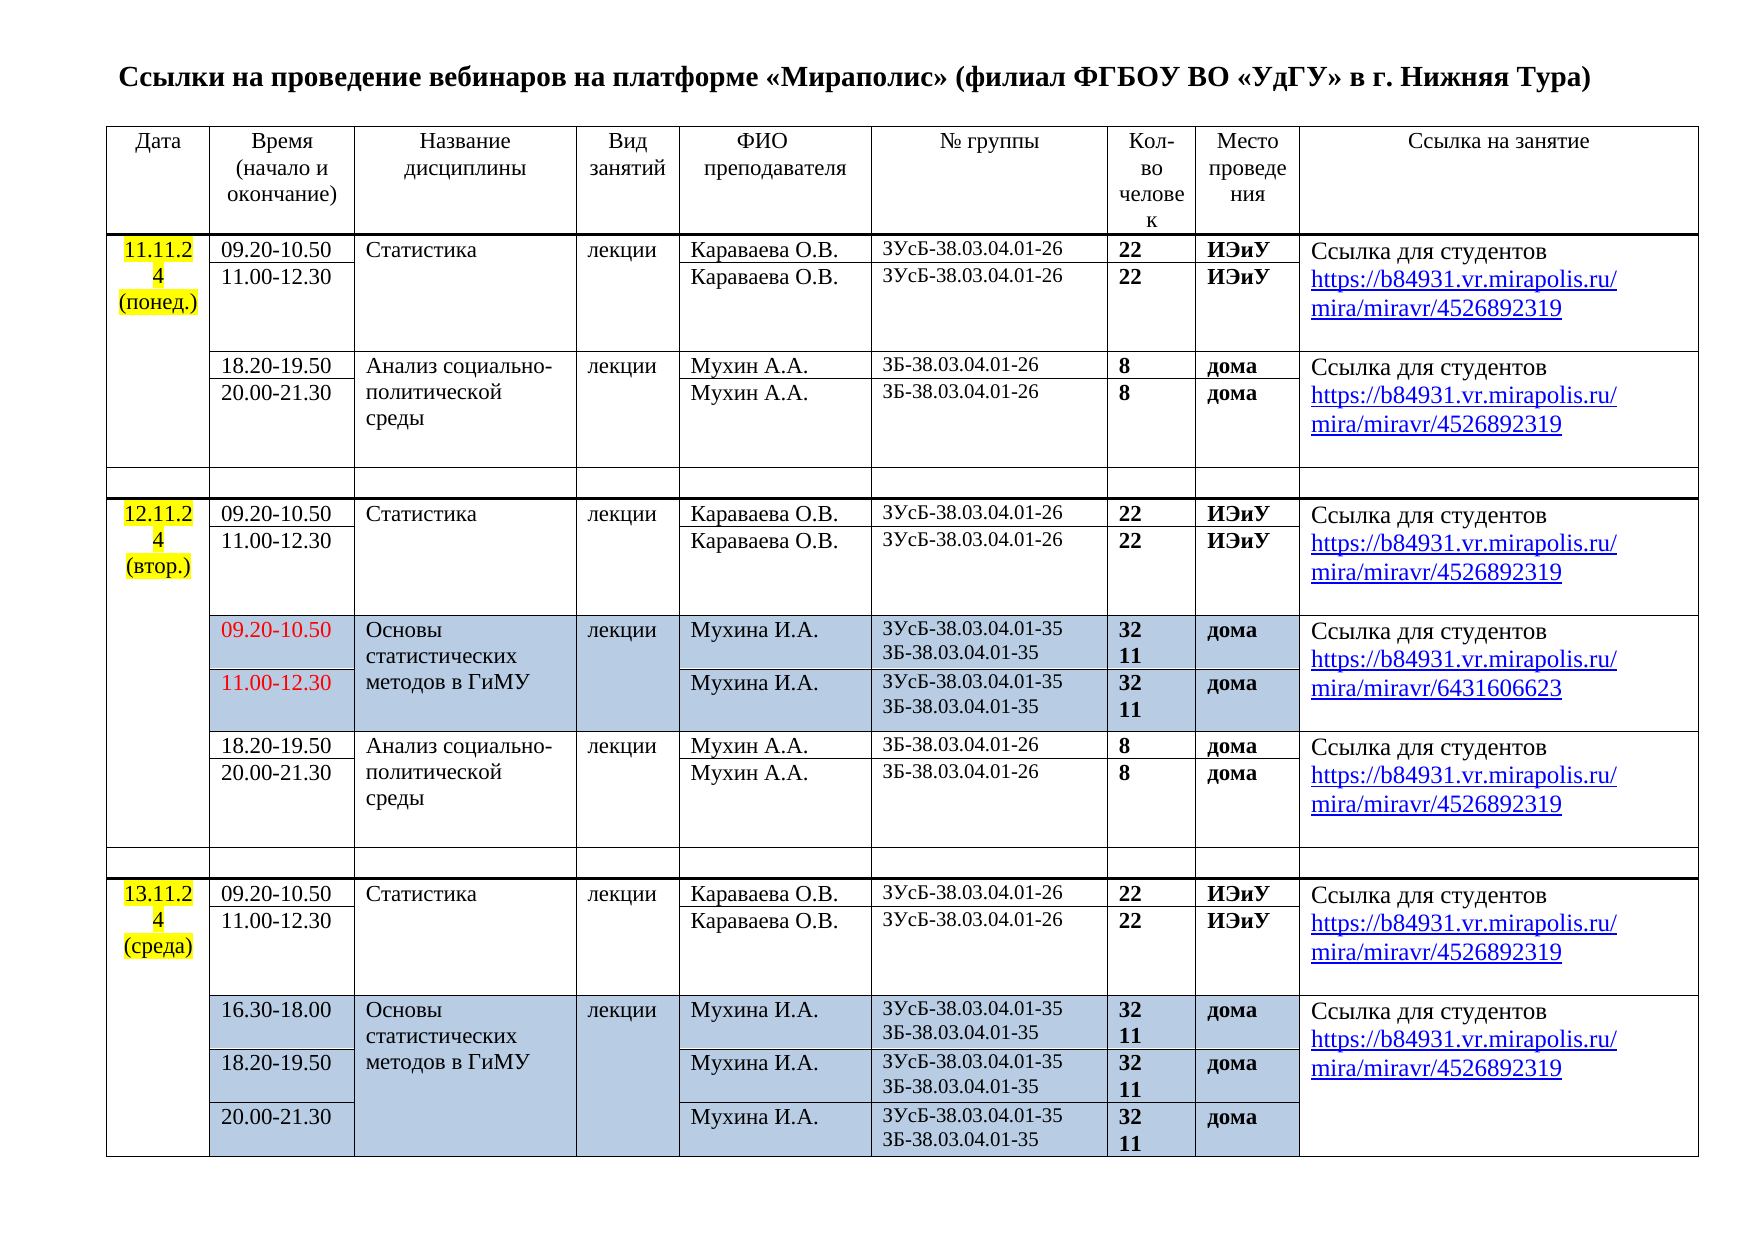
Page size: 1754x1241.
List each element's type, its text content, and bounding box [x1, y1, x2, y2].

table_cell 11.00-12.30 [210, 907, 354, 995]
text Ссылки на проведение вебинаров на платформе «Мираполис» (филиал ФГБОУ ВО «УдГУ» в г. Нижняя Тура) [118, 59, 781, 93]
table_cell 32 11 [1108, 1050, 1195, 1102]
table_cell [1108, 468, 1195, 497]
table_cell Ссылка для студентов https://b84931.vr.mirapolis.ru/mira/miravr/4526892319 [1300, 732, 1698, 847]
table_cell 8 [1108, 379, 1195, 467]
table_cell Мухин А.А. [680, 732, 871, 758]
table_cell 18.20-19.50 [210, 732, 354, 758]
table_cell 32 11 [1108, 616, 1195, 668]
table_cell Статистика [355, 500, 576, 615]
table_cell ЗБ-38.03.04.01-26 [872, 352, 1107, 378]
table_cell 8 [1108, 732, 1195, 758]
table_cell [210, 848, 354, 877]
table_cell [1196, 468, 1299, 497]
table_header Ссылка на занятие [1300, 127, 1698, 233]
table_header Место проведения [1196, 127, 1299, 233]
table_cell 16.30-18.00 [210, 996, 354, 1048]
table_cell 11.00-12.30 [210, 263, 354, 351]
table_cell Анализ социально-политической среды [355, 732, 576, 847]
table_cell ЗУсБ-38.03.04.01-35 ЗБ-38.03.04.01-35 [872, 1103, 1107, 1156]
table_cell 22 [1108, 880, 1195, 906]
table_cell лекции [577, 236, 679, 351]
table_cell 22 [1108, 500, 1195, 526]
table_cell [355, 848, 576, 877]
table_cell ИЭиУ [1196, 263, 1299, 351]
table_cell дома [1196, 616, 1299, 668]
table_cell дома [1196, 670, 1299, 731]
table_cell 8 [1108, 352, 1195, 378]
table_cell [107, 848, 209, 877]
table_cell 20.00-21.30 [210, 759, 354, 847]
table_header Время (начало и окончание) [210, 127, 354, 233]
table_cell Ссылка для студентов https://b84931.vr.mirapolis.ru/mira/miravr/4526892319 [1300, 236, 1698, 351]
table_cell [107, 468, 209, 497]
table_cell ЗБ-38.03.04.01-26 [872, 732, 1107, 758]
table_cell 11.11.24 (понед.) [107, 236, 209, 467]
table_cell [355, 468, 576, 497]
table_cell лекции [577, 732, 679, 847]
table_cell [577, 468, 679, 497]
table_cell 11.00-12.30 [210, 670, 354, 731]
table_cell Мухин А.А. [680, 379, 871, 467]
table_cell дома [1196, 759, 1299, 847]
table_cell лекции [577, 616, 679, 731]
table_cell ИЭиУ [1196, 880, 1299, 906]
table_cell 32 11 [1108, 1103, 1195, 1156]
table_cell 32 11 [1108, 670, 1195, 731]
table_cell ЗУсБ-38.03.04.01-26 [872, 907, 1107, 995]
table_cell ЗУсБ-38.03.04.01-35 ЗБ-38.03.04.01-35 [872, 616, 1107, 668]
table_cell Караваева О.В. [680, 880, 871, 906]
table_cell Мухина И.А. [680, 1050, 871, 1102]
table_cell 8 [1108, 759, 1195, 847]
table_cell 22 [1108, 236, 1195, 262]
table_cell [680, 468, 871, 497]
table_cell дома [1196, 996, 1299, 1048]
table_cell Ссылка для студентов https://b84931.vr.mirapolis.ru/mira/miravr/4526892319 [1300, 880, 1698, 995]
table_cell Ссылка для студентов https://b84931.vr.mirapolis.ru/mira/miravr/4526892319 [1300, 996, 1698, 1156]
table_cell дома [1196, 1103, 1299, 1156]
table_cell 22 [1108, 527, 1195, 615]
table_cell 20.00-21.30 [210, 1103, 354, 1156]
table_cell дома [1196, 379, 1299, 467]
table_header Вид занятий [577, 127, 679, 233]
table_cell Мухин А.А. [680, 759, 871, 847]
table_cell лекции [577, 880, 679, 995]
table_cell Анализ социально-политической среды [355, 352, 576, 467]
table_cell 18.20-19.50 [210, 1050, 354, 1102]
table_cell ЗУсБ-38.03.04.01-35 ЗБ-38.03.04.01-35 [872, 670, 1107, 731]
table_cell Караваева О.В. [680, 907, 871, 995]
table_cell [1196, 848, 1299, 877]
table_cell Мухина И.А. [680, 670, 871, 731]
table_cell ЗБ-38.03.04.01-26 [872, 379, 1107, 467]
table_cell ИЭиУ [1196, 527, 1299, 615]
table_cell 20.00-21.30 [210, 379, 354, 467]
table_header ФИО преподавателя [680, 127, 871, 233]
table_cell ИЭиУ [1196, 907, 1299, 995]
table_cell Ссылка для студентов https://b84931.vr.mirapolis.ru/mira/miravr/4526892319 [1300, 352, 1698, 467]
table_header № группы [872, 127, 1107, 233]
table_cell ИЭиУ [1196, 236, 1299, 262]
table_cell Мухина И.А. [680, 996, 871, 1048]
table_cell ЗУсБ-38.03.04.01-26 [872, 263, 1107, 351]
table_cell [872, 468, 1107, 497]
table_cell лекции [577, 500, 679, 615]
table_cell Мухина И.А. [680, 1103, 871, 1156]
table_cell Караваева О.В. [680, 500, 871, 526]
table_header Дата [107, 127, 209, 233]
table_cell Караваева О.В. [680, 527, 871, 615]
table_cell [1300, 848, 1698, 877]
table_cell [680, 848, 871, 877]
table_cell дома [1196, 732, 1299, 758]
table_cell [872, 848, 1107, 877]
table_cell ЗУсБ-38.03.04.01-26 [872, 880, 1107, 906]
table_cell 32 11 [1108, 996, 1195, 1048]
table_cell Караваева О.В. [680, 236, 871, 262]
table_cell 13.11.24 (среда) [107, 880, 209, 1156]
table_cell дома [1196, 352, 1299, 378]
table_cell 09.20-10.50 [210, 500, 354, 526]
table_cell 11.00-12.30 [210, 527, 354, 615]
table_header Кол-во человек [1108, 127, 1195, 233]
table_cell ЗУсБ-38.03.04.01-35 ЗБ-38.03.04.01-35 [872, 1050, 1107, 1102]
table_cell Статистика [355, 236, 576, 351]
table_cell ЗУсБ-38.03.04.01-35 ЗБ-38.03.04.01-35 [872, 996, 1107, 1048]
table_cell 12.11.24 (втор.) [107, 500, 209, 847]
table_cell [210, 468, 354, 497]
table_cell 09.20-10.50 [210, 616, 354, 668]
table_cell 22 [1108, 263, 1195, 351]
table_header Название дисциплины [355, 127, 576, 233]
table_cell [1300, 468, 1698, 497]
table_cell Ссылка для студентов https://b84931.vr.mirapolis.ru/mira/miravr/6431606623 [1300, 616, 1698, 731]
table_cell Караваева О.В. [680, 263, 871, 351]
table_cell ЗУсБ-38.03.04.01-26 [872, 236, 1107, 262]
table_cell дома [1196, 1050, 1299, 1102]
table_cell Статистика [355, 880, 576, 995]
table_cell ИЭиУ [1196, 500, 1299, 526]
table_cell 18.20-19.50 [210, 352, 354, 378]
text Ссылки на проведение вебинаров на платформе «Мираполис» (филиал ФГБОУ ВО «УдГУ» в г. Нижняя Тура) [955, 59, 1636, 93]
table_cell 09.20-10.50 [210, 236, 354, 262]
table_cell ЗУсБ-38.03.04.01-26 [872, 500, 1107, 526]
table_cell лекции [577, 352, 679, 467]
table_cell Ссылка для студентов https://b84931.vr.mirapolis.ru/mira/miravr/4526892319 [1300, 500, 1698, 615]
table_cell Основы статистических методов в ГиМУ [355, 996, 576, 1156]
table_cell Мухина И.А. [680, 616, 871, 668]
table_cell [1108, 848, 1195, 877]
table_cell Основы статистических методов в ГиМУ [355, 616, 576, 731]
table_cell ЗУсБ-38.03.04.01-26 [872, 527, 1107, 615]
table_cell [577, 848, 679, 877]
table_cell Мухин А.А. [680, 352, 871, 378]
table_cell лекции [577, 996, 679, 1156]
table_cell ЗБ-38.03.04.01-26 [872, 759, 1107, 847]
table_cell 22 [1108, 907, 1195, 995]
table_cell 09.20-10.50 [210, 880, 354, 906]
